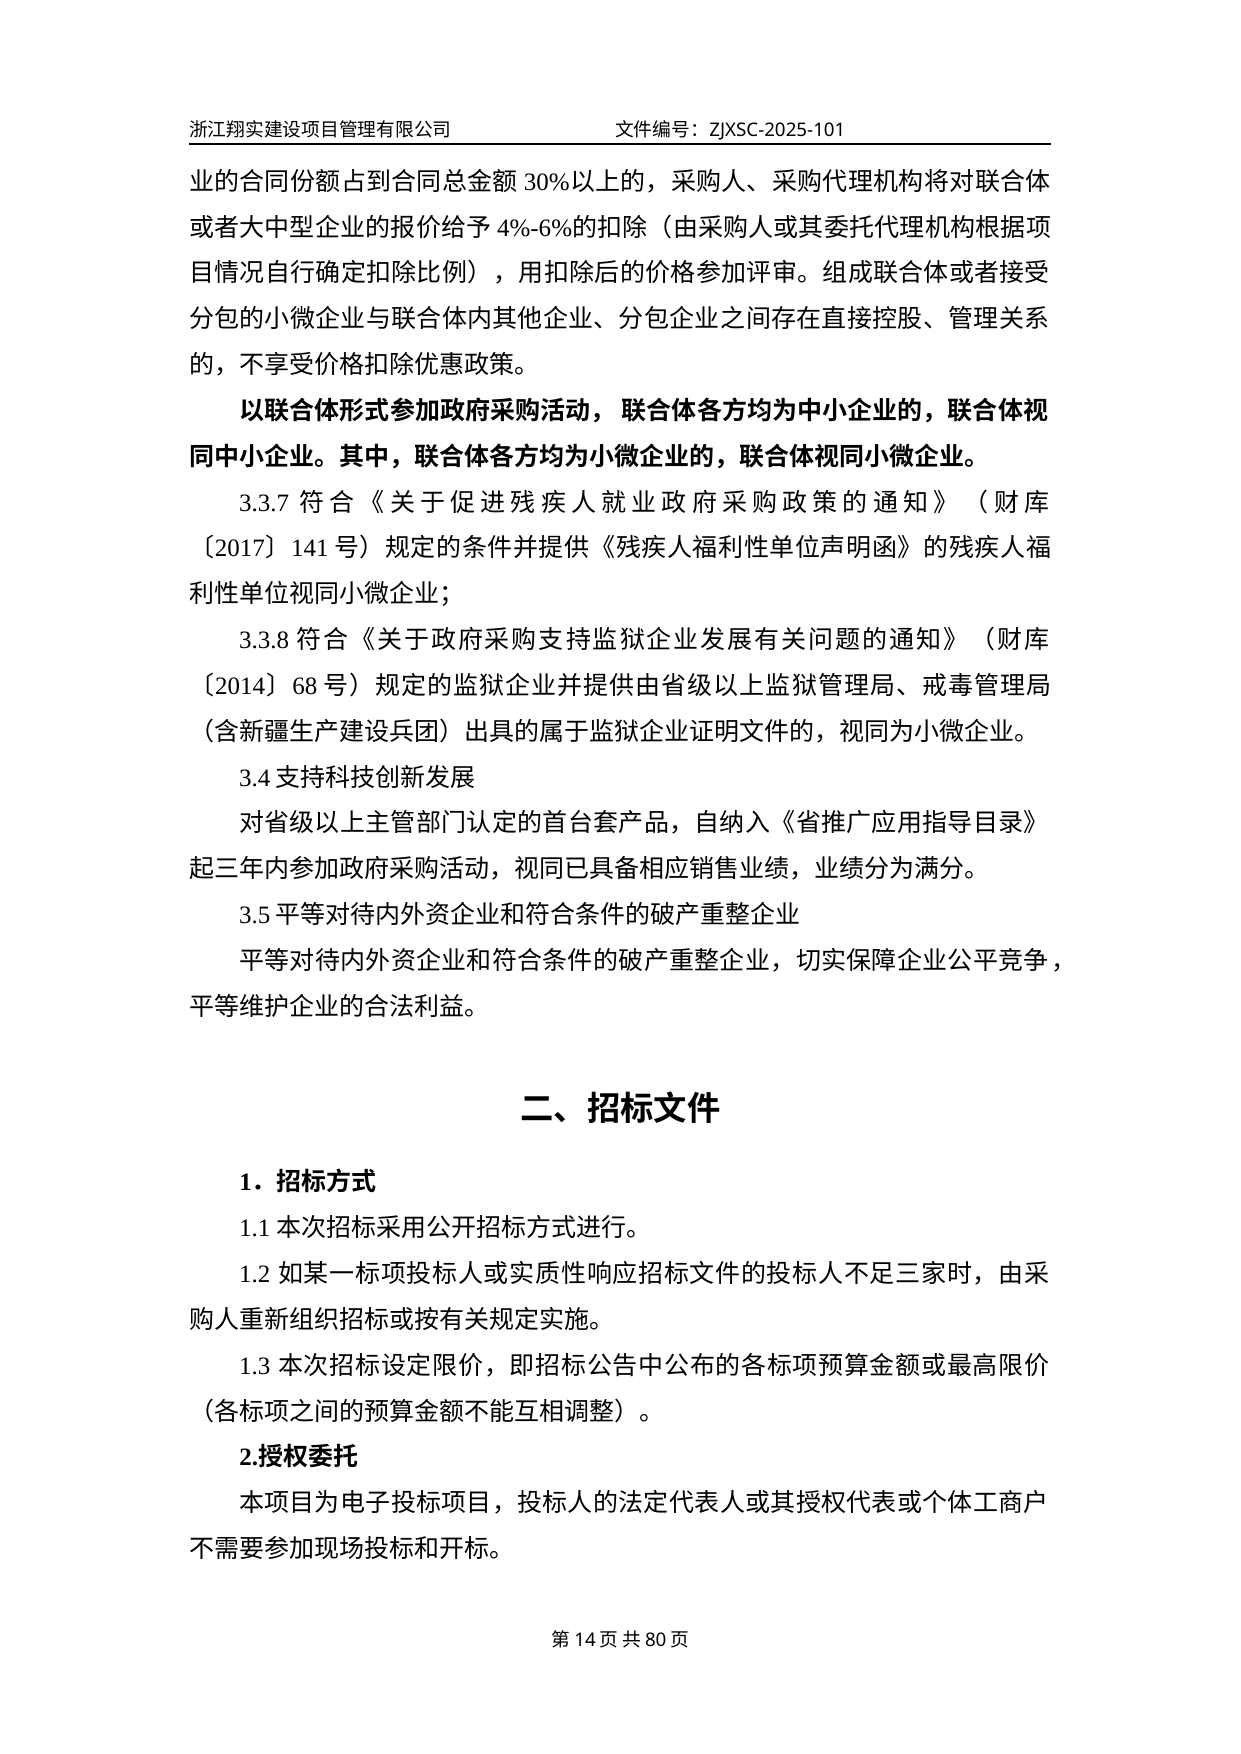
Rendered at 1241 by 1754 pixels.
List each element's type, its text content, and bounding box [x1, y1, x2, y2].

text 3.5平等对待内外资企业和符合条件的破产重整企业 [189, 887, 1051, 933]
text 1.3 本次招标设定限价，即招标公告中公布的各标项预算金额或最高限价（各标项之间的预算金额不能互相调整）。 [189, 1337, 1051, 1429]
text 平等对待内外资企业和符合条件的破产重整企业，切实保障企业公平竞争，平等维护企业的合法利益。 [189, 933, 1051, 1024]
text 3.3.8符合《关于政府采购支持监狱企业发展有关问题的通知》（财库〔2014〕68号）规定的监狱企业并提供由省级以上监狱管理局、戒毒管理局（含新疆生产建设兵团）出具的属于监狱企业证明文件的，视同为小微企业。 [189, 612, 1051, 749]
text 1.2 如某一标项投标人或实质性响应招标文件的投标人不足三家时，由采购人重新组织招标或按有关规定实施。 [189, 1246, 1051, 1337]
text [189, 153, 1051, 383]
text 1.1 本次招标采用公开招标方式进行。 [189, 1200, 1051, 1246]
text 以联合体形式参加政府采购活动， 联合体各方均为中小企业的，联合体视同中小企业。其中，联合体各方均为小微企业的，联合体视同小微企业。 [189, 383, 1051, 474]
text 2.授权委托 [189, 1429, 1051, 1475]
text 二、招标文件 [189, 1082, 1051, 1130]
text 3.3.7符合《关于促进残疾人就业政府采购政策的通知》（财库〔2017〕141号）规定的条件并提供《残疾人福利性单位声明函》的残疾人福利性单位视同小微企业； [189, 474, 1051, 612]
text 3.4支持科技创新发展 [189, 749, 1051, 795]
text 本项目为电子投标项目，投标人的法定代表人或其授权代表或个体工商户不需要参加现场投标和开标。 [189, 1475, 1051, 1567]
text 对省级以上主管部门认定的首台套产品，自纳入《省推广应用指导目录》起三年内参加政府采购活动，视同已具备相应销售业绩，业绩分为满分。 [189, 795, 1051, 887]
text 1．招标方式 [189, 1154, 1051, 1200]
